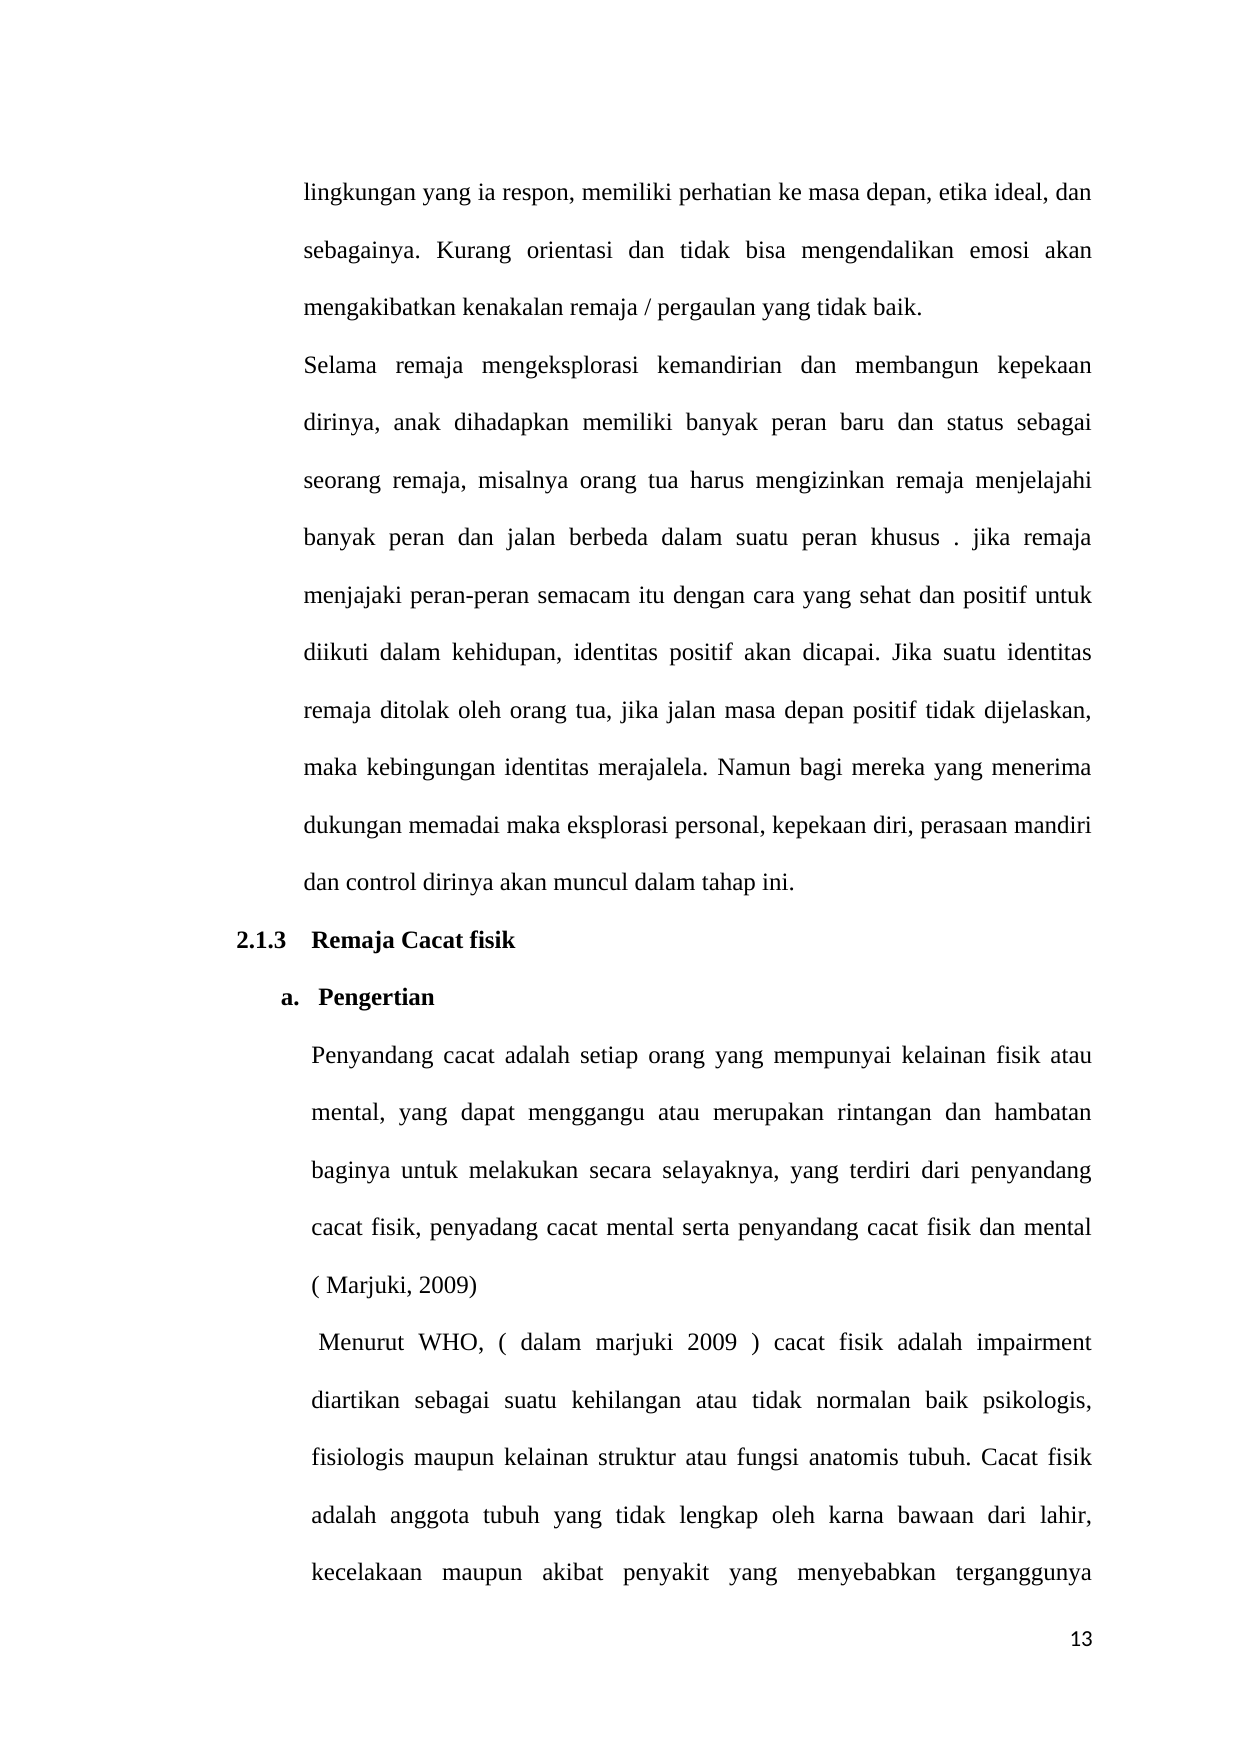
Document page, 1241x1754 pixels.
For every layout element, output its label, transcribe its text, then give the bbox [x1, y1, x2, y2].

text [303, 177, 1092, 321]
list Pengertian [281, 982, 1092, 1011]
text Selama remaja mengeksplorasi kemandirian dan membangun kepekaan dirinya, anak dihadapkan memiliki banyak peran baru dan status sebagai seorang remaja, misalnya orang tua harus mengizinkan remaja menjelajahi banyak peran dan jalan berbeda dalam suatu peran khusus . jika remaja menjajaki peran-peran semacam itu dengan cara yang sehat dan positif untuk diikuti dalam kehidupan, identitas positif akan dicapai. Jika suatu identitas remaja ditolak oleh orang tua, jika jalan masa depan positif tidak dijelaskan, maka kebingungan identitas merajalela. Namun bagi mereka yang menerima dukungan memadai maka eksplorasi personal, kepekaan diri, perasaan mandiri dan control dirinya akan muncul dalam tahap ini. [303, 350, 1092, 896]
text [311, 1327, 1092, 1586]
text Penyandang cacat adalah setiap orang yang mempunyai kelainan fisik atau mental, yang dapat menggangu atau merupakan rintangan dan hambatan baginya untuk melakukan secara selayaknya, yang terdiri dari penyandang cacat fisik, penyadang cacat mental serta penyandang cacat fisik dan mental ( Marjuki, 2009) [311, 1040, 1092, 1298]
list Remaja Cacat fisik [236, 925, 1092, 953]
